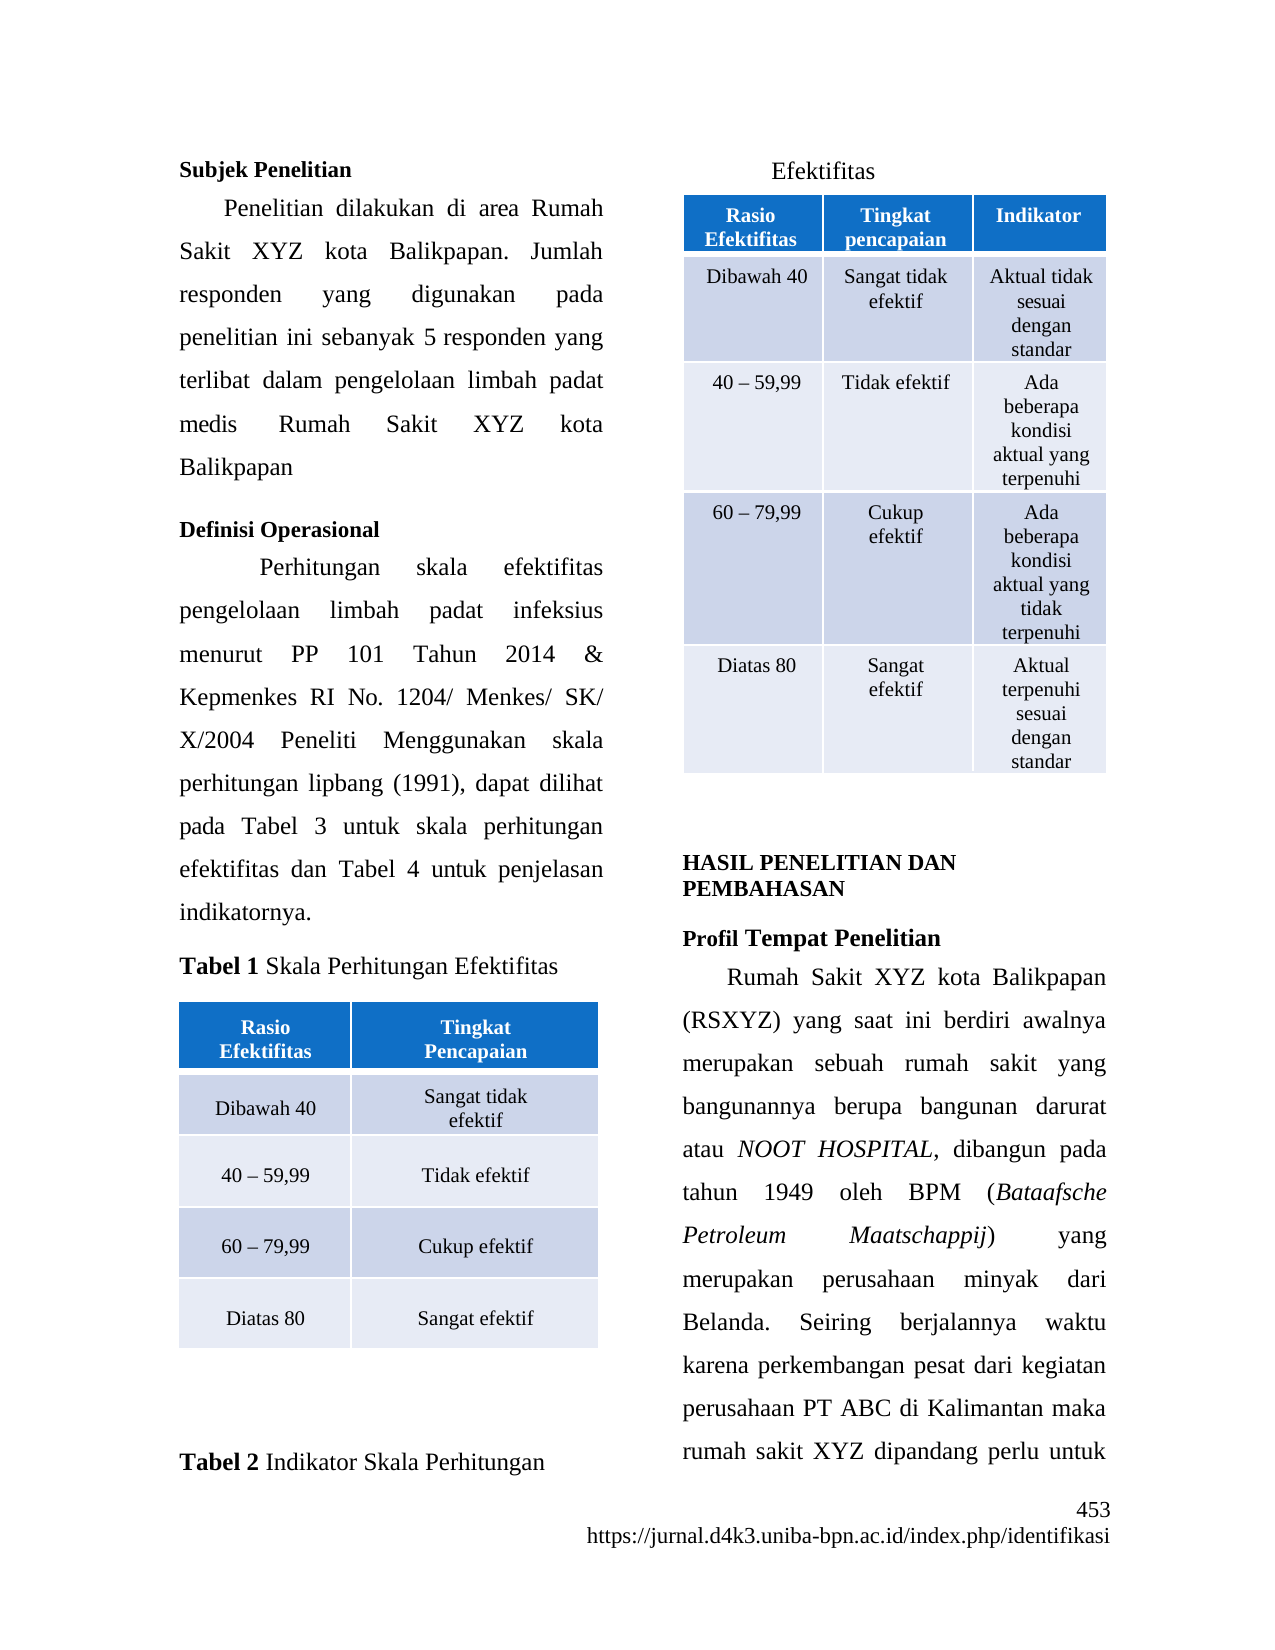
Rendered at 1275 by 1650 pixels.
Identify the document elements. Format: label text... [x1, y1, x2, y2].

table_header Tingkat Pencapaian [352, 1002, 598, 1068]
table_header Rasio Efektifitas [684, 195, 822, 251]
table_cell Sangat efektif [352, 1279, 598, 1348]
table_cell 40 – 59,99 [179, 1136, 350, 1206]
table_header Indikator [974, 195, 1106, 251]
table_cell Sangat tidak efektif [824, 257, 972, 361]
table_cell Sangat tidak efektif [352, 1075, 598, 1134]
table_cell Aktual terpenuhi sesuai dengan standar [973, 646, 1106, 773]
table_cell Diatas 80 [179, 1279, 350, 1348]
table_cell Cukup efektif [352, 1208, 598, 1277]
text Subjek Penelitian [179, 156, 607, 183]
text Tabel 1 Skala Perhitungan Efektifitas [179, 951, 607, 980]
table_cell 60 – 79,99 [684, 493, 822, 644]
table_cell Dibawah 40 [684, 257, 822, 361]
table_cell Tidak efektif [824, 363, 972, 490]
table_cell Aktual tidak sesuai dengan standar [974, 257, 1106, 361]
table_cell Ada beberapa kondisi aktual yang terpenuhi [974, 363, 1106, 490]
table_cell Cukup efektif [824, 493, 972, 644]
table_cell 60 – 79,99 [179, 1208, 350, 1277]
text Profil Tempat Penelitian [682, 923, 1110, 951]
table_cell Sangat efektif [824, 646, 973, 773]
table_cell 40 – 59,99 [684, 363, 822, 490]
text Tabel 2 Indikator Skala Perhitungan Efektifitas [179, 1447, 607, 1476]
table_cell Ada beberapa kondisi aktual yang tidak terpenuhi [974, 493, 1106, 644]
text Penelitian dilakukan di area Rumah Sakit XYZ kota Balikpapan. Jumlah responden yang digunakan pada penelitian ini sebanyak 5 responden yang terlibat dalam pengelolaan limbah padat medis Rumah Sakit XYZ kota Balikpapan [179, 193, 603, 481]
text Tabel 2 Indikator Skala Perhitungan Efektifitas [682, 156, 1110, 185]
table_header Tingkat pencapaian [824, 195, 972, 251]
table_cell Diatas 80 [684, 646, 822, 773]
text Perhitungan skala efektifitas pengelolaan limbah padat infeksius menurut PP 101 Tahun 2014 & Kepmenkes RI No. 1204/ Menkes/ SK/ X/2004 Peneliti Menggunakan skala perhitungan lipbang (1991), dapat dilihat pada Tabel 3 untuk skala perhitungan efektifitas dan Tabel 4 untuk penjelasan indikatornya. [179, 552, 603, 926]
table_header Rasio Efektifitas [179, 1002, 350, 1068]
text Definisi Operasional [179, 516, 607, 542]
table_cell Dibawah 40 [179, 1075, 350, 1134]
text HASIL PENELITIAN DAN PEMBAHASAN [682, 849, 1110, 902]
table_cell Tidak efektif [352, 1136, 598, 1206]
